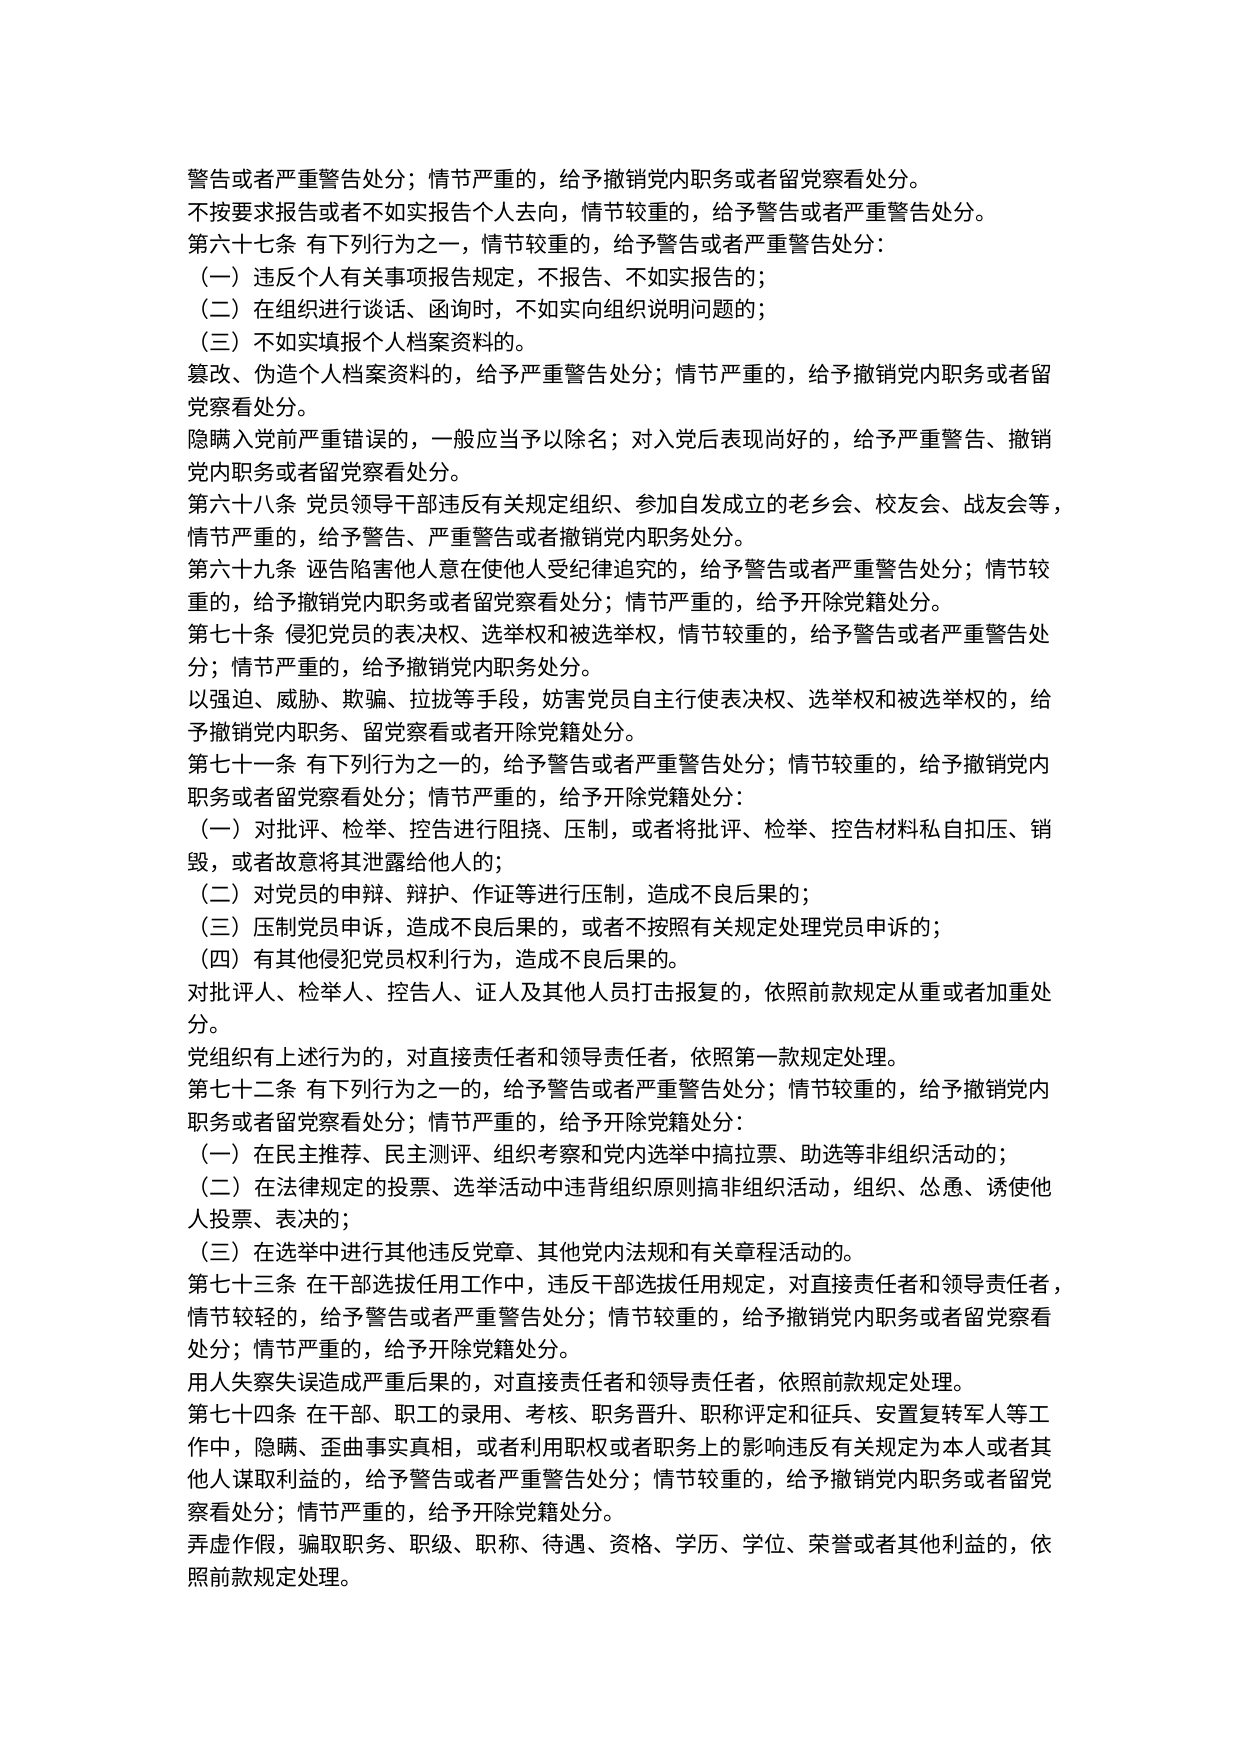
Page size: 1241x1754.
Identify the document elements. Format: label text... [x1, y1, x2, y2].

text 用人失察失误造成严重后果的，对直接责任者和领导责任者，依照前款规定处理。 [187, 1364, 1053, 1397]
text （一）在民主推荐、民主测评、组织考察和党内选举中搞拉票、助选等非组织活动的； [187, 1137, 1053, 1169]
text 党组织有上述行为的，对直接责任者和领导责任者，依照第一款规定处理。 [187, 1039, 1053, 1072]
text 第六十七条 有下列行为之一，情节较重的，给予警告或者严重警告处分： [187, 227, 1053, 259]
text （三）压制党员申诉，造成不良后果的，或者不按照有关规定处理党员申诉的； [187, 909, 1053, 942]
text （三）不如实填报个人档案资料的。 [187, 324, 1053, 357]
text 第七十三条 在干部选拔任用工作中，违反干部选拔任用规定，对直接责任者和领导责任者，情节较轻的，给予警告或者严重警告处分；情节较重的，给予撤销党内职务或者留党察看处分；情节严重的，给予开除党籍处分。 [187, 1267, 1053, 1364]
text （二）在法律规定的投票、选举活动中违背组织原则搞非组织活动，组织、怂恿、诱使他人投票、表决的； [187, 1169, 1053, 1234]
text （三）在选举中进行其他违反党章、其他党内法规和有关章程活动的。 [187, 1234, 1053, 1267]
text （一）对批评、检举、控告进行阻挠、压制，或者将批评、检举、控告材料私自扣压、销毁，或者故意将其泄露给他人的； [187, 812, 1053, 877]
text 对批评人、检举人、控告人、证人及其他人员打击报复的，依照前款规定从重或者加重处分。 [187, 974, 1053, 1039]
text （二）在组织进行谈话、函询时，不如实向组织说明问题的； [187, 292, 1053, 324]
text 第七十条 侵犯党员的表决权、选举权和被选举权，情节较重的，给予警告或者严重警告处分；情节严重的，给予撤销党内职务处分。 [187, 617, 1053, 682]
text （一）违反个人有关事项报告规定，不报告、不如实报告的； [187, 259, 1053, 292]
text 第七十一条 有下列行为之一的，给予警告或者严重警告处分；情节较重的，给予撤销党内职务或者留党察看处分；情节严重的，给予开除党籍处分： [187, 747, 1053, 812]
text 弄虚作假，骗取职务、职级、职称、待遇、资格、学历、学位、荣誉或者其他利益的，依照前款规定处理。 [187, 1527, 1053, 1592]
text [187, 162, 1053, 194]
text 第六十九条 诬告陷害他人意在使他人受纪律追究的，给予警告或者严重警告处分；情节较重的，给予撤销党内职务或者留党察看处分；情节严重的，给予开除党籍处分。 [187, 552, 1053, 617]
text 不按要求报告或者不如实报告个人去向，情节较重的，给予警告或者严重警告处分。 [187, 194, 1053, 227]
text 隐瞒入党前严重错误的，一般应当予以除名；对入党后表现尚好的，给予严重警告、撤销党内职务或者留党察看处分。 [187, 422, 1053, 487]
text 篡改、伪造个人档案资料的，给予严重警告处分；情节严重的，给予撤销党内职务或者留党察看处分。 [187, 357, 1053, 422]
text （四）有其他侵犯党员权利行为，造成不良后果的。 [187, 942, 1053, 974]
text 以强迫、威胁、欺骗、拉拢等手段，妨害党员自主行使表决权、选举权和被选举权的，给予撤销党内职务、留党察看或者开除党籍处分。 [187, 682, 1053, 747]
text 第六十八条 党员领导干部违反有关规定组织、参加自发成立的老乡会、校友会、战友会等，情节严重的，给予警告、严重警告或者撤销党内职务处分。 [187, 487, 1053, 552]
text 第七十二条 有下列行为之一的，给予警告或者严重警告处分；情节较重的，给予撤销党内职务或者留党察看处分；情节严重的，给予开除党籍处分： [187, 1072, 1053, 1137]
text （二）对党员的申辩、辩护、作证等进行压制，造成不良后果的； [187, 877, 1053, 909]
text 第七十四条 在干部、职工的录用、考核、职务晋升、职称评定和征兵、安置复转军人等工作中，隐瞒、歪曲事实真相，或者利用职权或者职务上的影响违反有关规定为本人或者其他人谋取利益的，给予警告或者严重警告处分；情节较重的，给予撤销党内职务或者留党察看处分；情节严重的，给予开除党籍处分。 [187, 1397, 1053, 1527]
